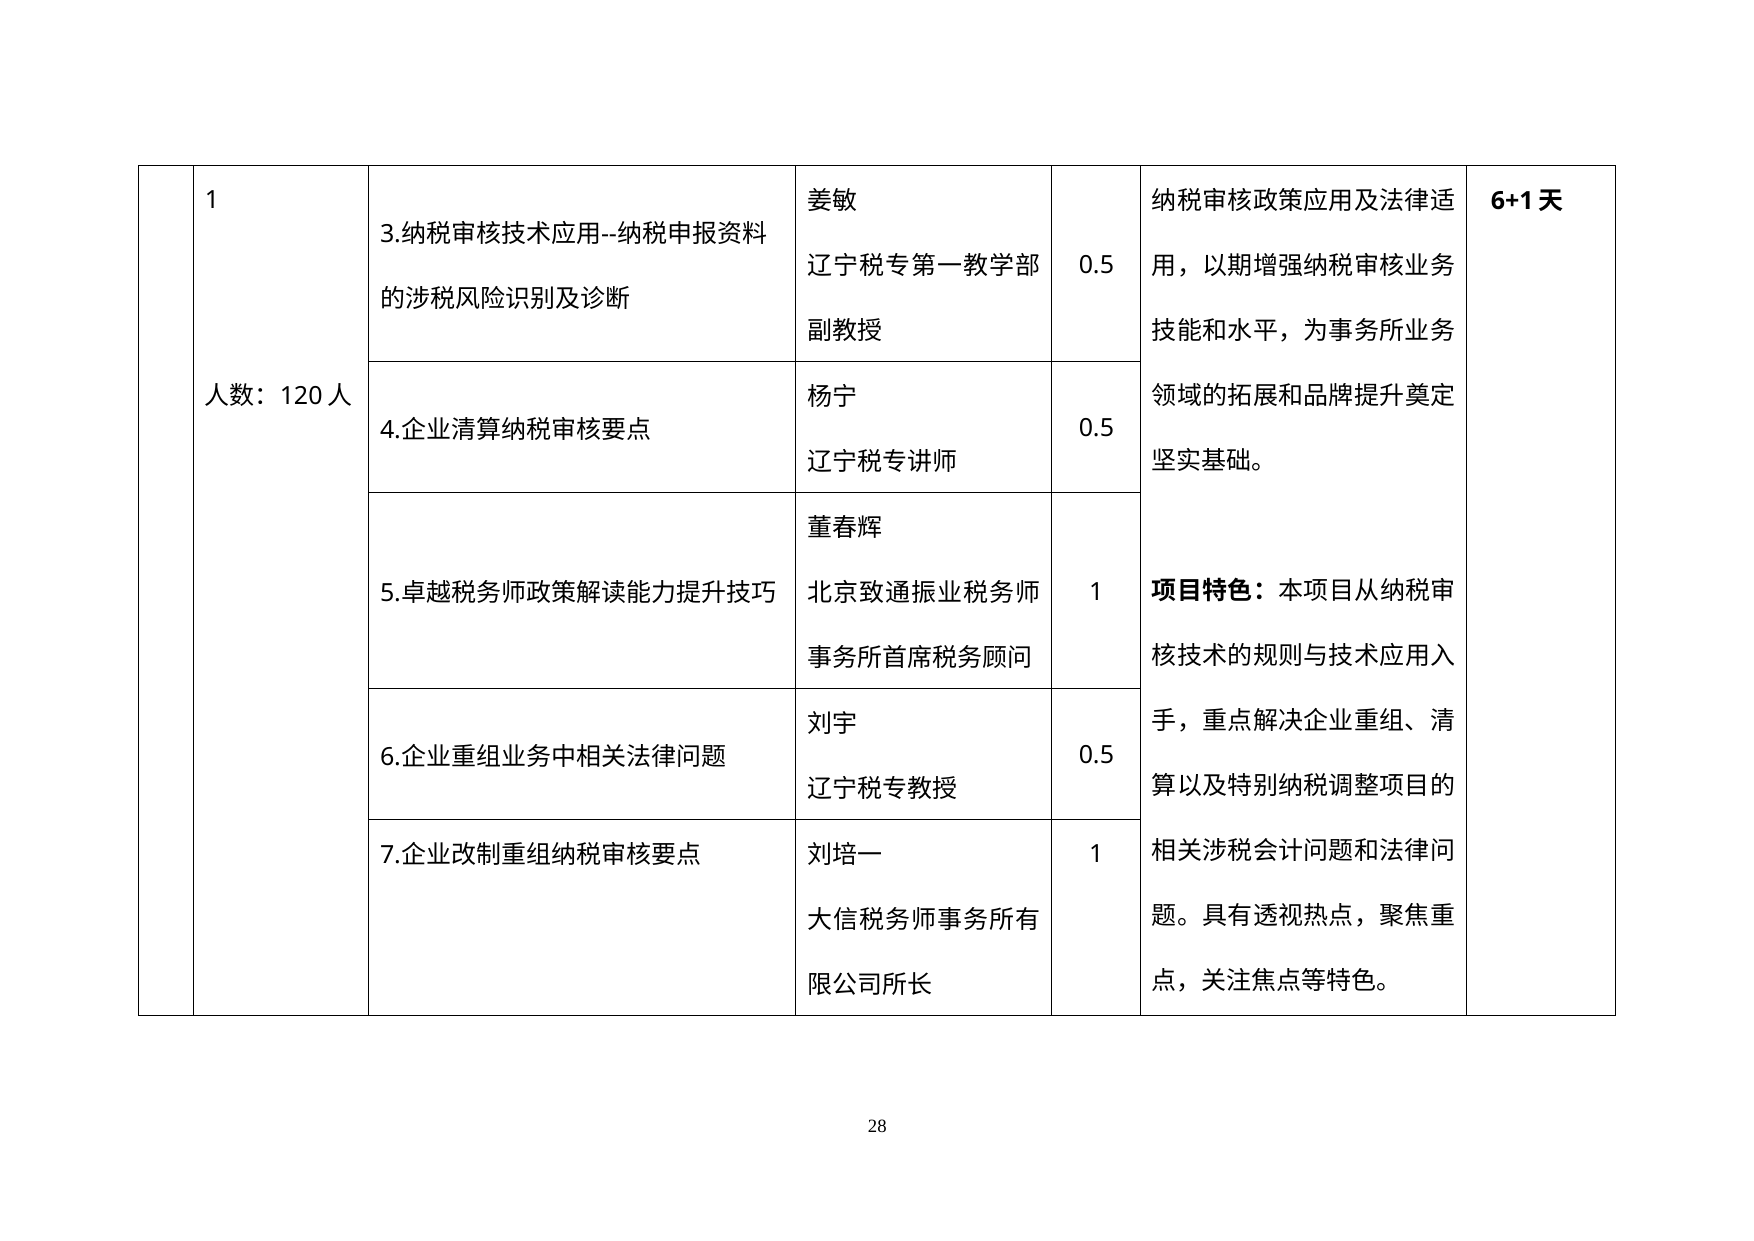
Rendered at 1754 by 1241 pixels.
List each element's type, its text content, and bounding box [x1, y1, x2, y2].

table_cell 7.企业改制重组纳税审核要点 [369, 820, 795, 1015]
table_cell 杨宁 辽宁税专讲师 [796, 362, 1051, 492]
table_cell 董春辉 北京致通振业税务师事务所首席税务顾问 [796, 493, 1051, 688]
table_cell 4.企业清算纳税审核要点 [369, 362, 795, 492]
table_cell 姜敏 辽宁税专第一教学部副教授 [796, 166, 1051, 361]
table_cell 3.纳税审核技术应用--纳税申报资料的涉税风险识别及诊断 [369, 166, 795, 361]
table_cell 刘宇 辽宁税专教授 [796, 689, 1051, 819]
table_cell 6.企业重组业务中相关法律问题 [369, 689, 795, 819]
table_cell 0.5 [1052, 166, 1140, 361]
table_cell 1 [1052, 820, 1140, 1015]
table_cell 1 [1052, 493, 1140, 688]
table_cell 刘培一 大信税务师事务所有限公司所长 [796, 820, 1051, 1015]
table_cell 0.5 [1052, 689, 1140, 819]
table_cell 5.卓越税务师政策解读能力提升技巧 [369, 493, 795, 688]
table_cell 0.5 [1052, 362, 1140, 492]
